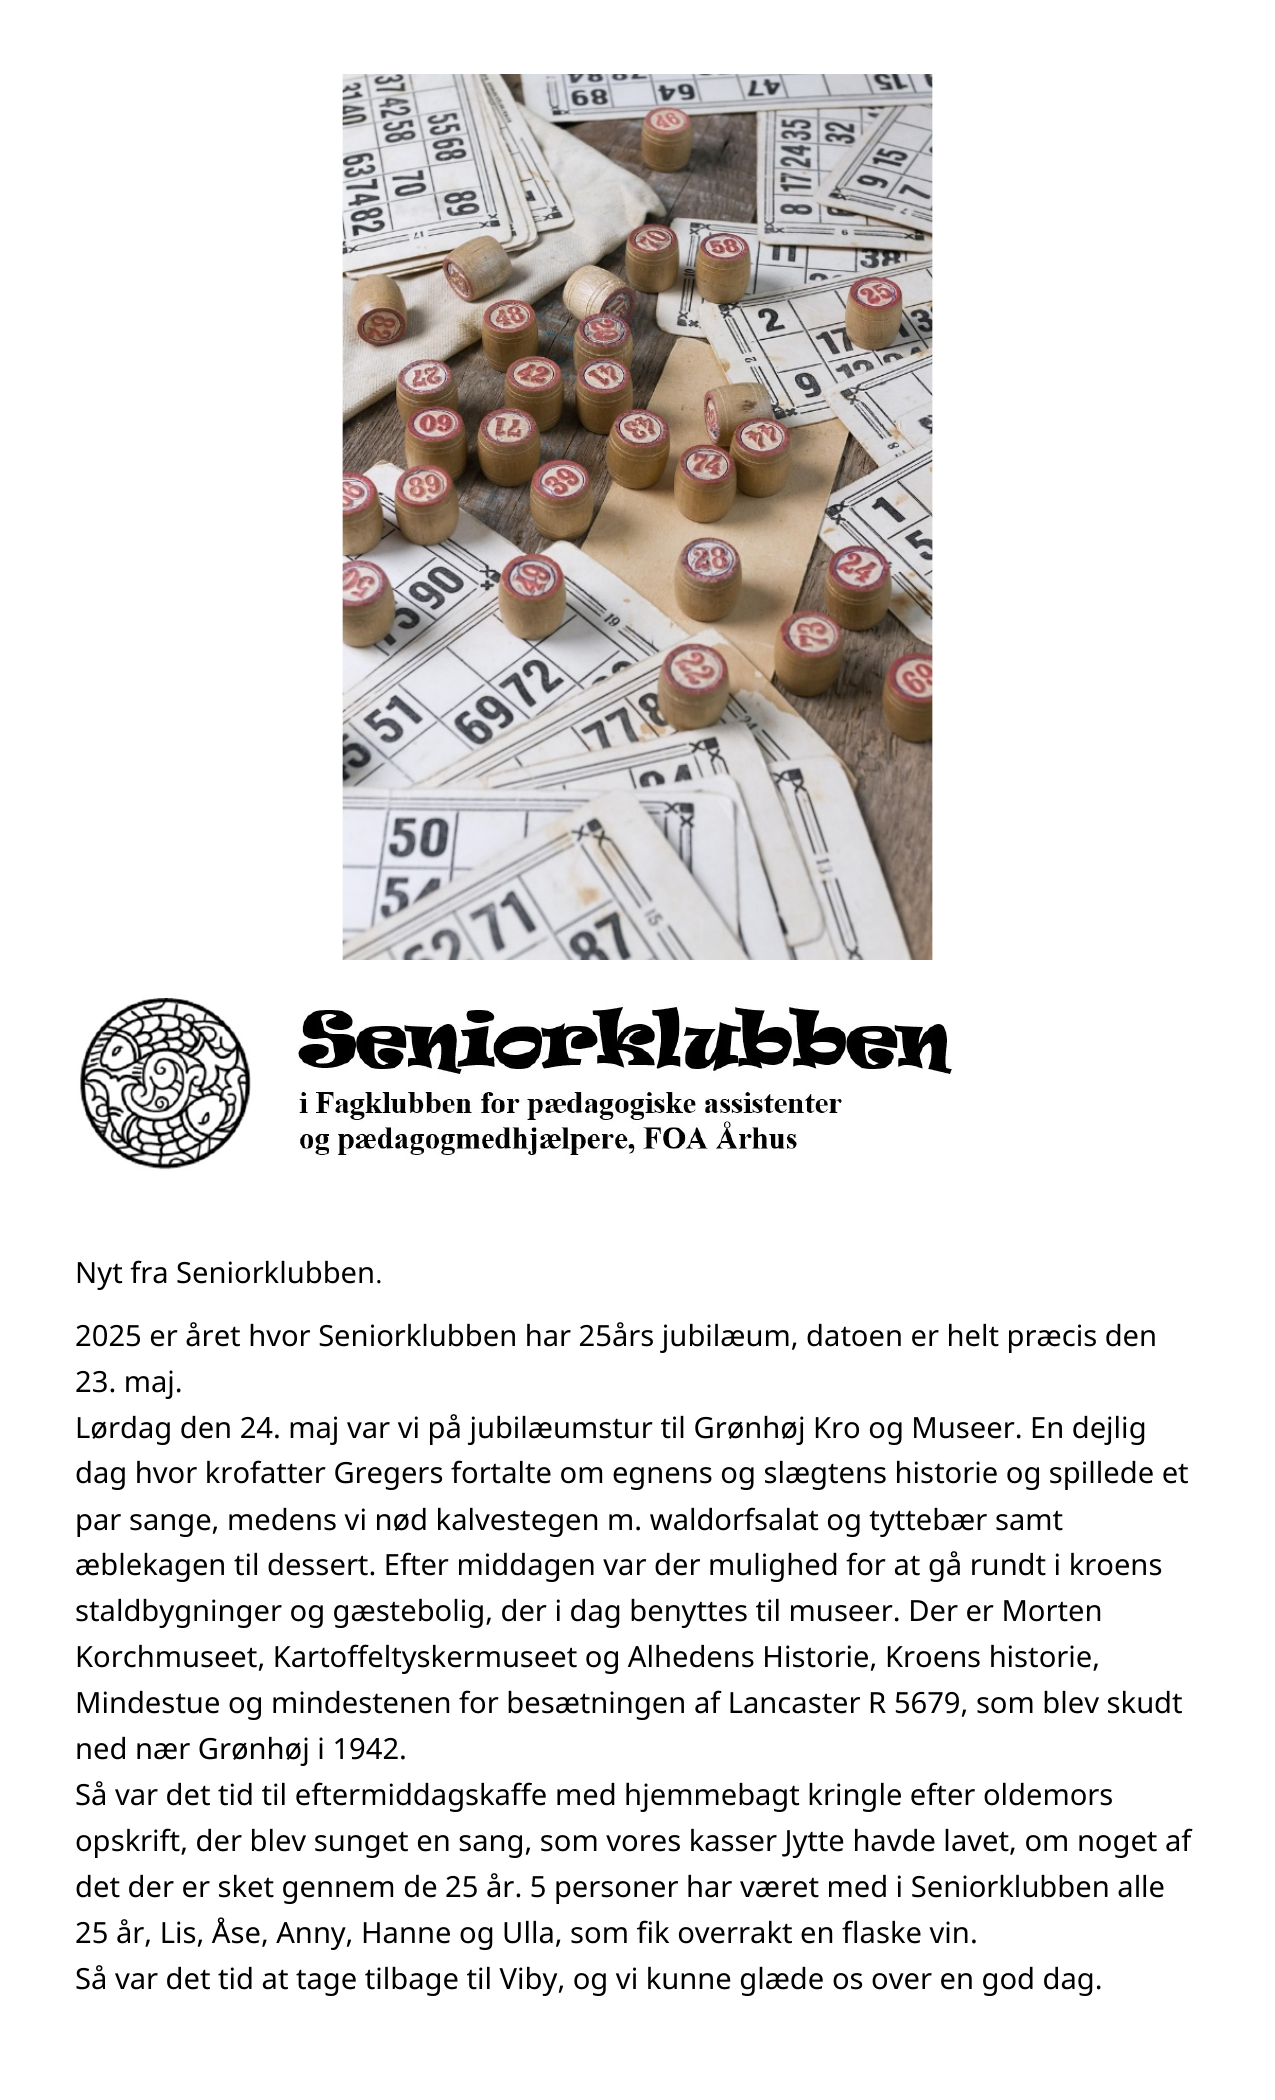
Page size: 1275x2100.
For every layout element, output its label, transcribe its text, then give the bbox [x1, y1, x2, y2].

text Så var det tid til eftermiddagskaffe med hjemmebagt kringle efter oldemors opskrift, der blev sunget en sang, som vores kasser Jytte havde lavet, om noget af det der er sket gennem de 25 år. 5 personer har været med i Seniorklubben alle 25 år, Lis, Åse, Anny, Hanne og Ulla, som fik overrakt en flaske vin. [75, 1774, 1200, 1952]
text Lørdag den 24. maj var vi på jubilæumstur til Grønhøj Kro og Museer. En dejlig dag hvor krofatter Gregers fortalte om egnens og slægtens historie og spillede et par sange, medens vi nød kalvestegen m. waldorfsalat og tyttebær samt æblekagen til dessert. Efter middagen var der mulighed for at gå rundt i kroens staldbygninger og gæstebolig, der i dag benyttes til museer. Der er Morten Korchmuseet, Kartoffeltyskermuseet og Alhedens Historie, Kroens historie, Mindestue og mindestenen for besætningen af Lancaster R 5679, som blev skudt ned nær Grønhøj i 1942. [75, 1407, 1200, 1768]
text Nyt fra Seniorklubben. [75, 1252, 1200, 1292]
picture [75, 989, 954, 1175]
text 2025 er året hvor Seniorklubben har 25års jubilæum, datoen er helt præcis den 23. maj. [75, 1315, 1200, 1401]
picture [342, 74, 933, 960]
text Så var det tid at tage tilbage til Viby, og vi kunne glæde os over en god dag. [75, 1958, 1200, 1998]
